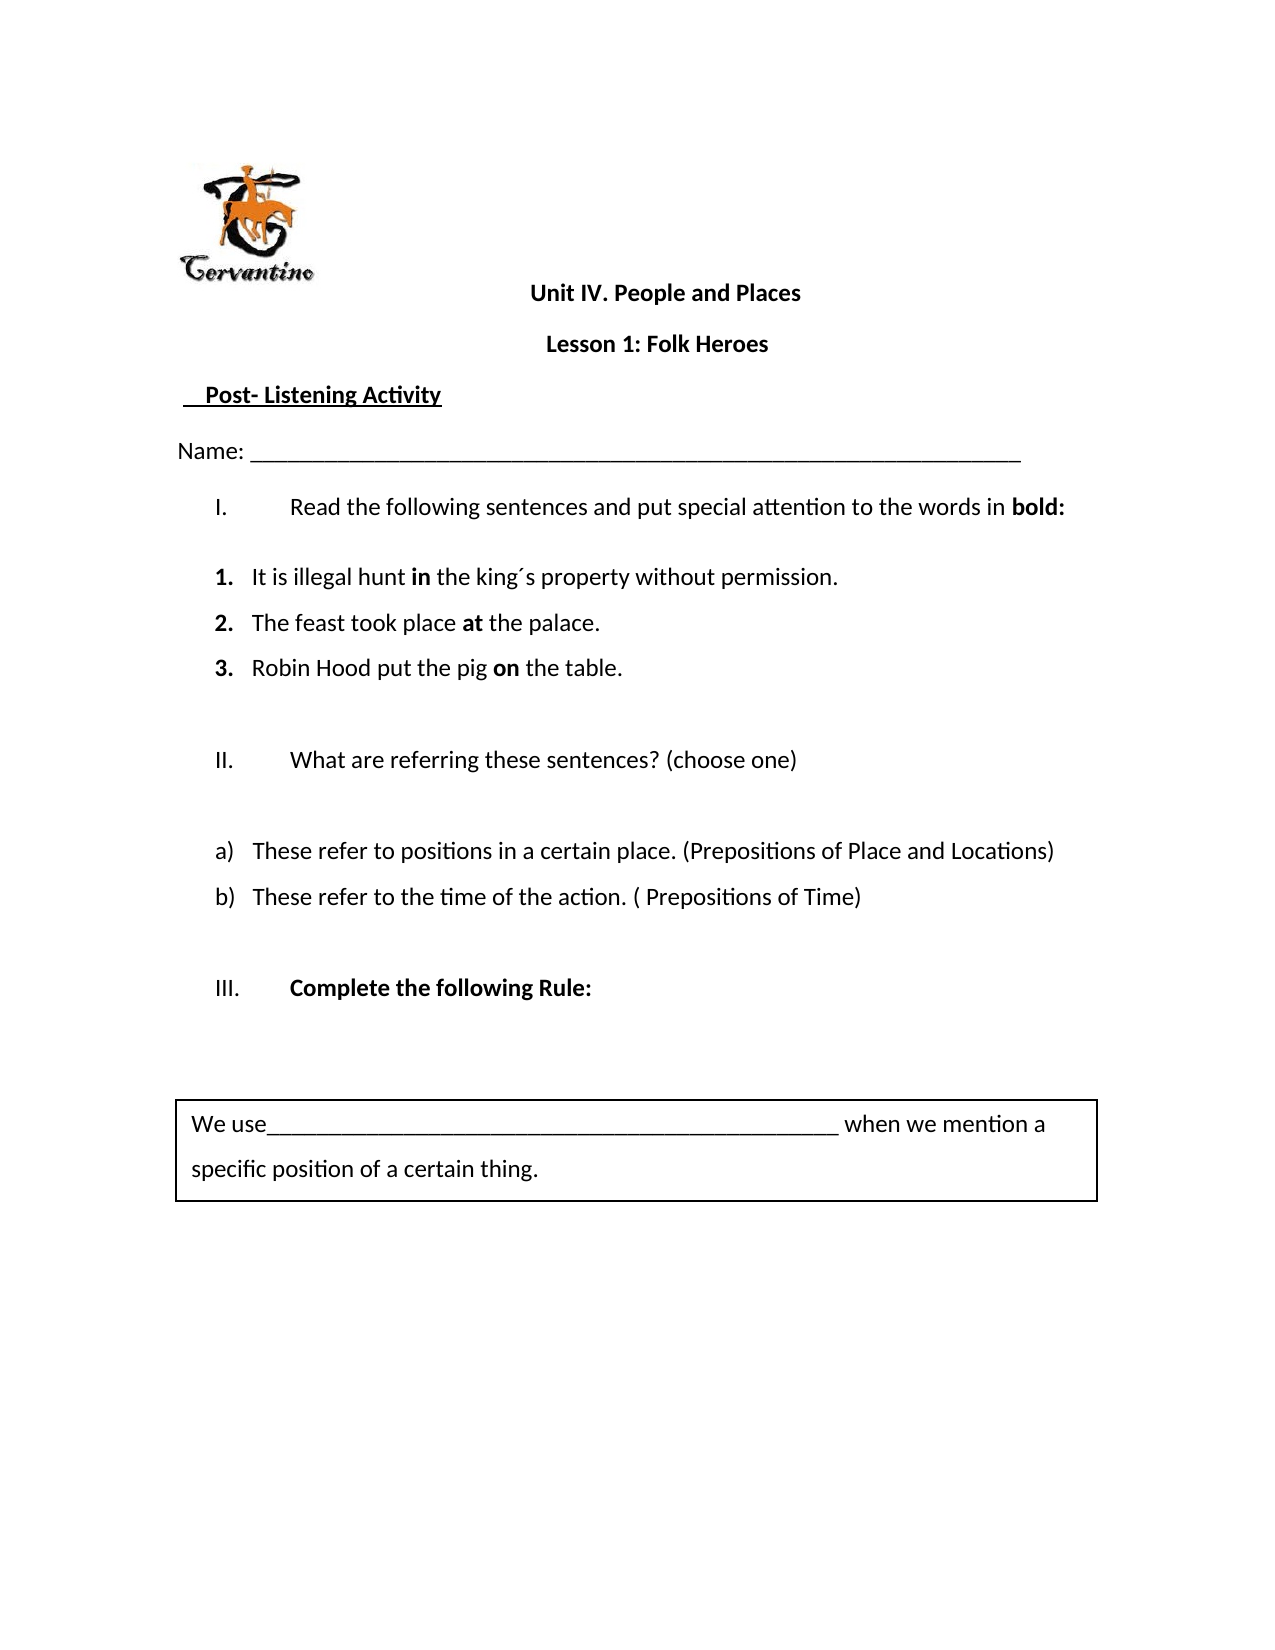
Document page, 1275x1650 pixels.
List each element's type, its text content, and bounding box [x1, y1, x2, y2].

list What are referring these sentences? (choose one) [215, 744, 1098, 774]
list The feast took place at the palace. [214, 607, 1098, 637]
text Lesson 1: Folk Heroes [472, 328, 1098, 358]
text Name: ______________________________________________________________ [177, 435, 1098, 466]
text Unit IV. People and Places [177, 148, 1098, 307]
list Robin Hood put the pig on the table. [214, 652, 1098, 683]
picture [177, 147, 327, 301]
list Complete the following Rule: [215, 973, 1098, 1003]
list These refer to the time of the action. ( Prepositions of Time) [215, 881, 1098, 912]
list Read the following sentences and put special attention to the words in bold: [215, 491, 1098, 522]
list These refer to positions in a certain place. (Prepositions of Place and Locations) [215, 835, 1098, 866]
list It is illegal hunt in the king´s property without permission. [214, 561, 1098, 592]
text Post- Listening Activity [177, 379, 1098, 410]
